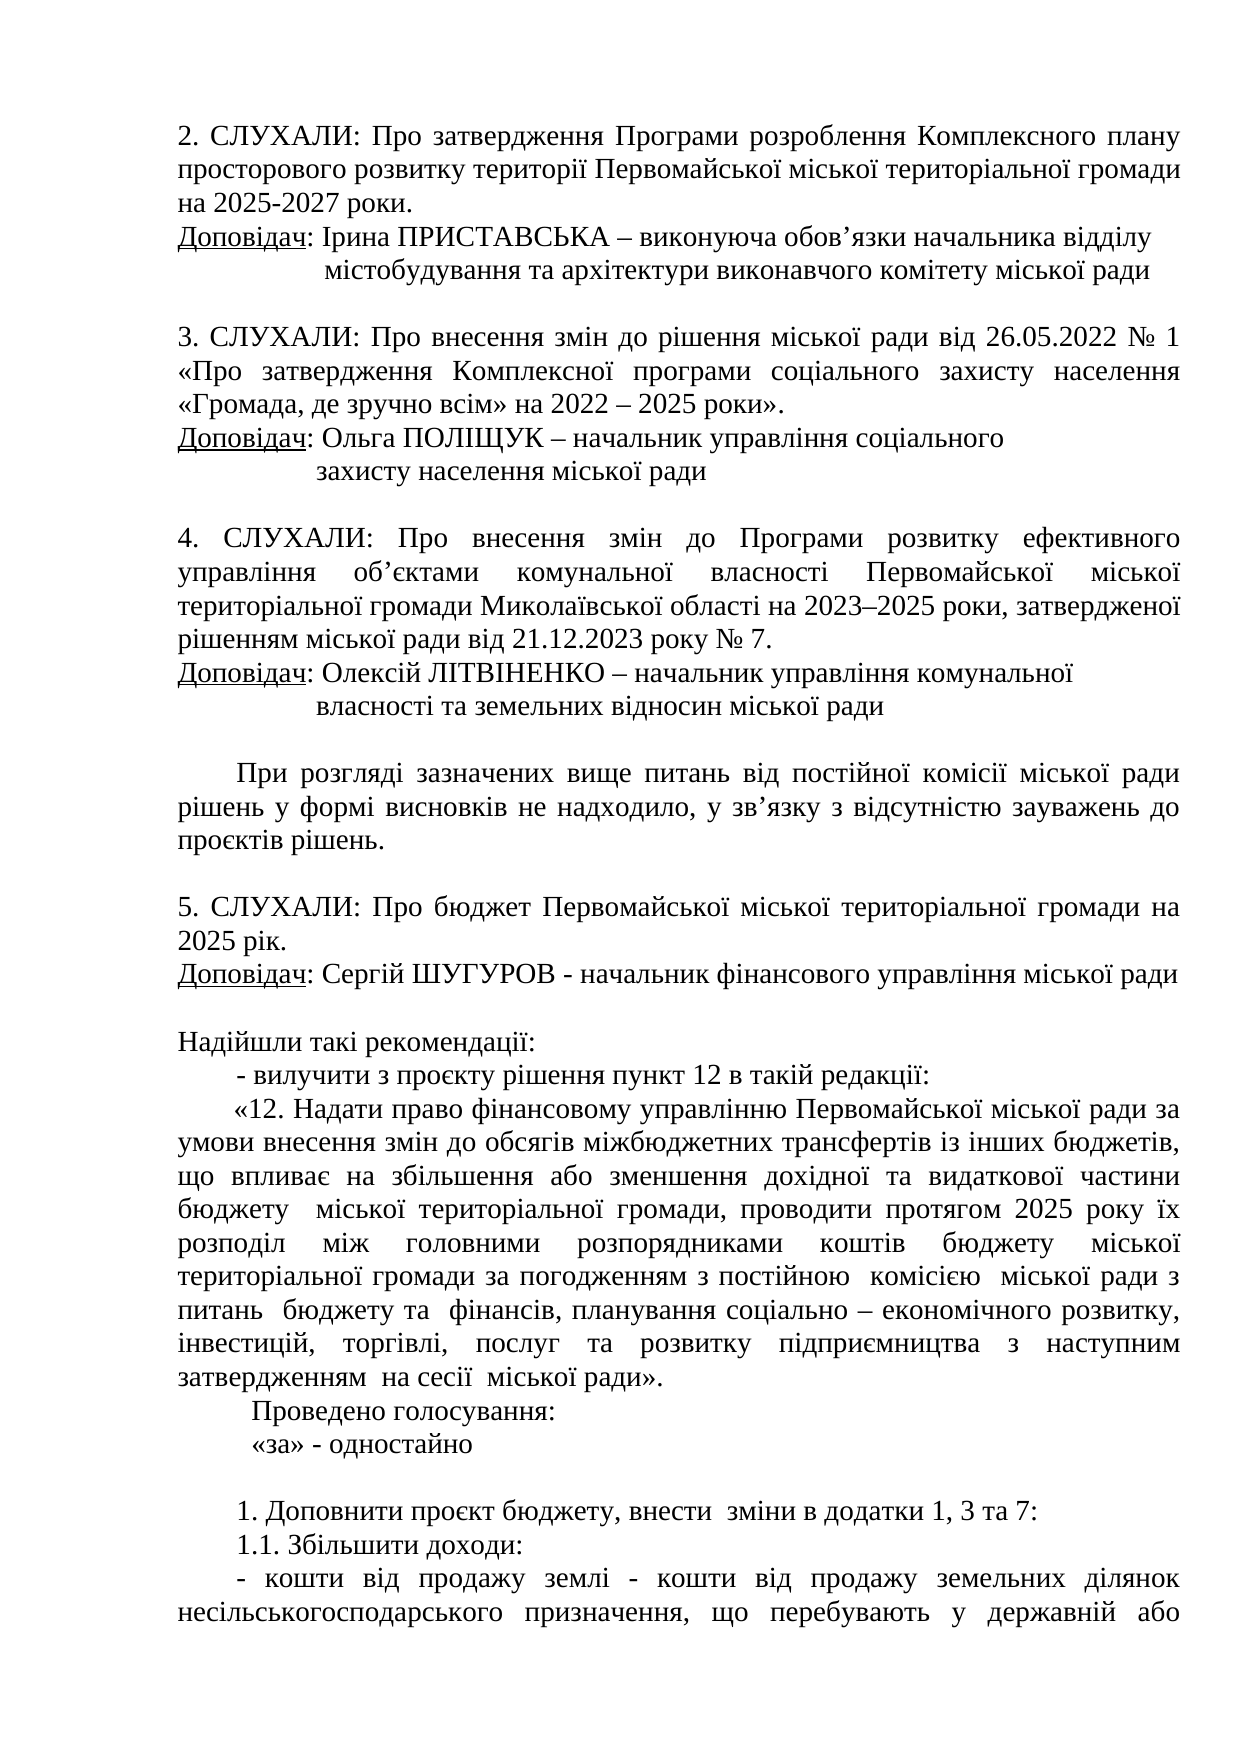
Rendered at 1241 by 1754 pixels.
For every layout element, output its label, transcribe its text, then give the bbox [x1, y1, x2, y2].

text Надійшли такі рекомендації: [177, 1024, 1181, 1057]
text Доповідач: Ольга ПОЛІЩУК – начальник управління соціального [177, 420, 1181, 453]
text 1.1. Збільшити доходи: [177, 1527, 1181, 1560]
text власності та земельних відносин міської ради [177, 688, 1181, 722]
text захисту населення міської ради [177, 453, 1181, 487]
text 1. Доповнити проєкт бюджету, внести зміни в додатки 1, 3 та 7: [177, 1493, 1181, 1527]
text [177, 1560, 1181, 1627]
text 4. СЛУХАЛИ: Про внесення змін до Програми розвитку ефективного управління об’єктами комунальної власності Первомайської міської територіальної громади Миколаївської області на 2023–2025 роки, затвердженої рішенням міської ради від 21.12.2023 року № 7. [177, 521, 1181, 655]
text При розгляді зазначених вище питань від постійної комісії міської ради рішень у формі висновків не надходило, у зв’язку з відсутністю зауважень до проєктів рішень. [177, 755, 1181, 856]
text містобудування та архітектури виконавчого комітету міської ради [177, 252, 1181, 286]
text «12. Надати право фінансовому управлінню Первомайської міської ради за умови внесення змін до обсягів міжбюджетних трансфертів із інших бюджетів, що впливає на збільшення або зменшення дохідної та видаткової частини бюджету міської територіальної громади, проводити протягом 2025 року їх розподіл між головними розпорядниками коштів бюджету міської територіальної громади за погодженням з постійною комісією міської ради з питань бюджету та фінансів, планування соціально – економічного розвитку, інвестицій, торгівлі, послуг та розвитку підприємництва з наступним затвердженням на сесії міської ради». [177, 1091, 1181, 1393]
text 3. СЛУХАЛИ: Про внесення змін до рішення міської ради від 26.05.2022 № 1 «Про затвердження Комплексної програми соціального захисту населення «Громада, де зручно всім» на 2022 – 2025 роки». [177, 319, 1181, 420]
text 2. СЛУХАЛИ: Про затвердження Програми розроблення Комплексного плану просторового розвитку території Первомайської міської територіальної громади на 2025-2027 роки. [177, 118, 1181, 219]
text Доповідач: Олексій ЛІТВІНЕНКО – начальник управління комунальної [177, 655, 1181, 688]
text 5. СЛУХАЛИ: Про бюджет Первомайської міської територіальної громади на 2025 рік. [177, 889, 1181, 957]
text «за» - одностайно [177, 1426, 1181, 1460]
text Доповідач: Ірина ПРИСТАВСЬКА – виконуюча обов’язки начальника відділу [177, 219, 1181, 252]
text - вилучити з проєкту рішення пункт 12 в такій редакції: [177, 1057, 1181, 1091]
text Проведено голосування: [177, 1393, 1181, 1426]
text Доповідач: Сергій ШУГУРОВ - начальник фінансового управління міської ради [177, 957, 1181, 990]
